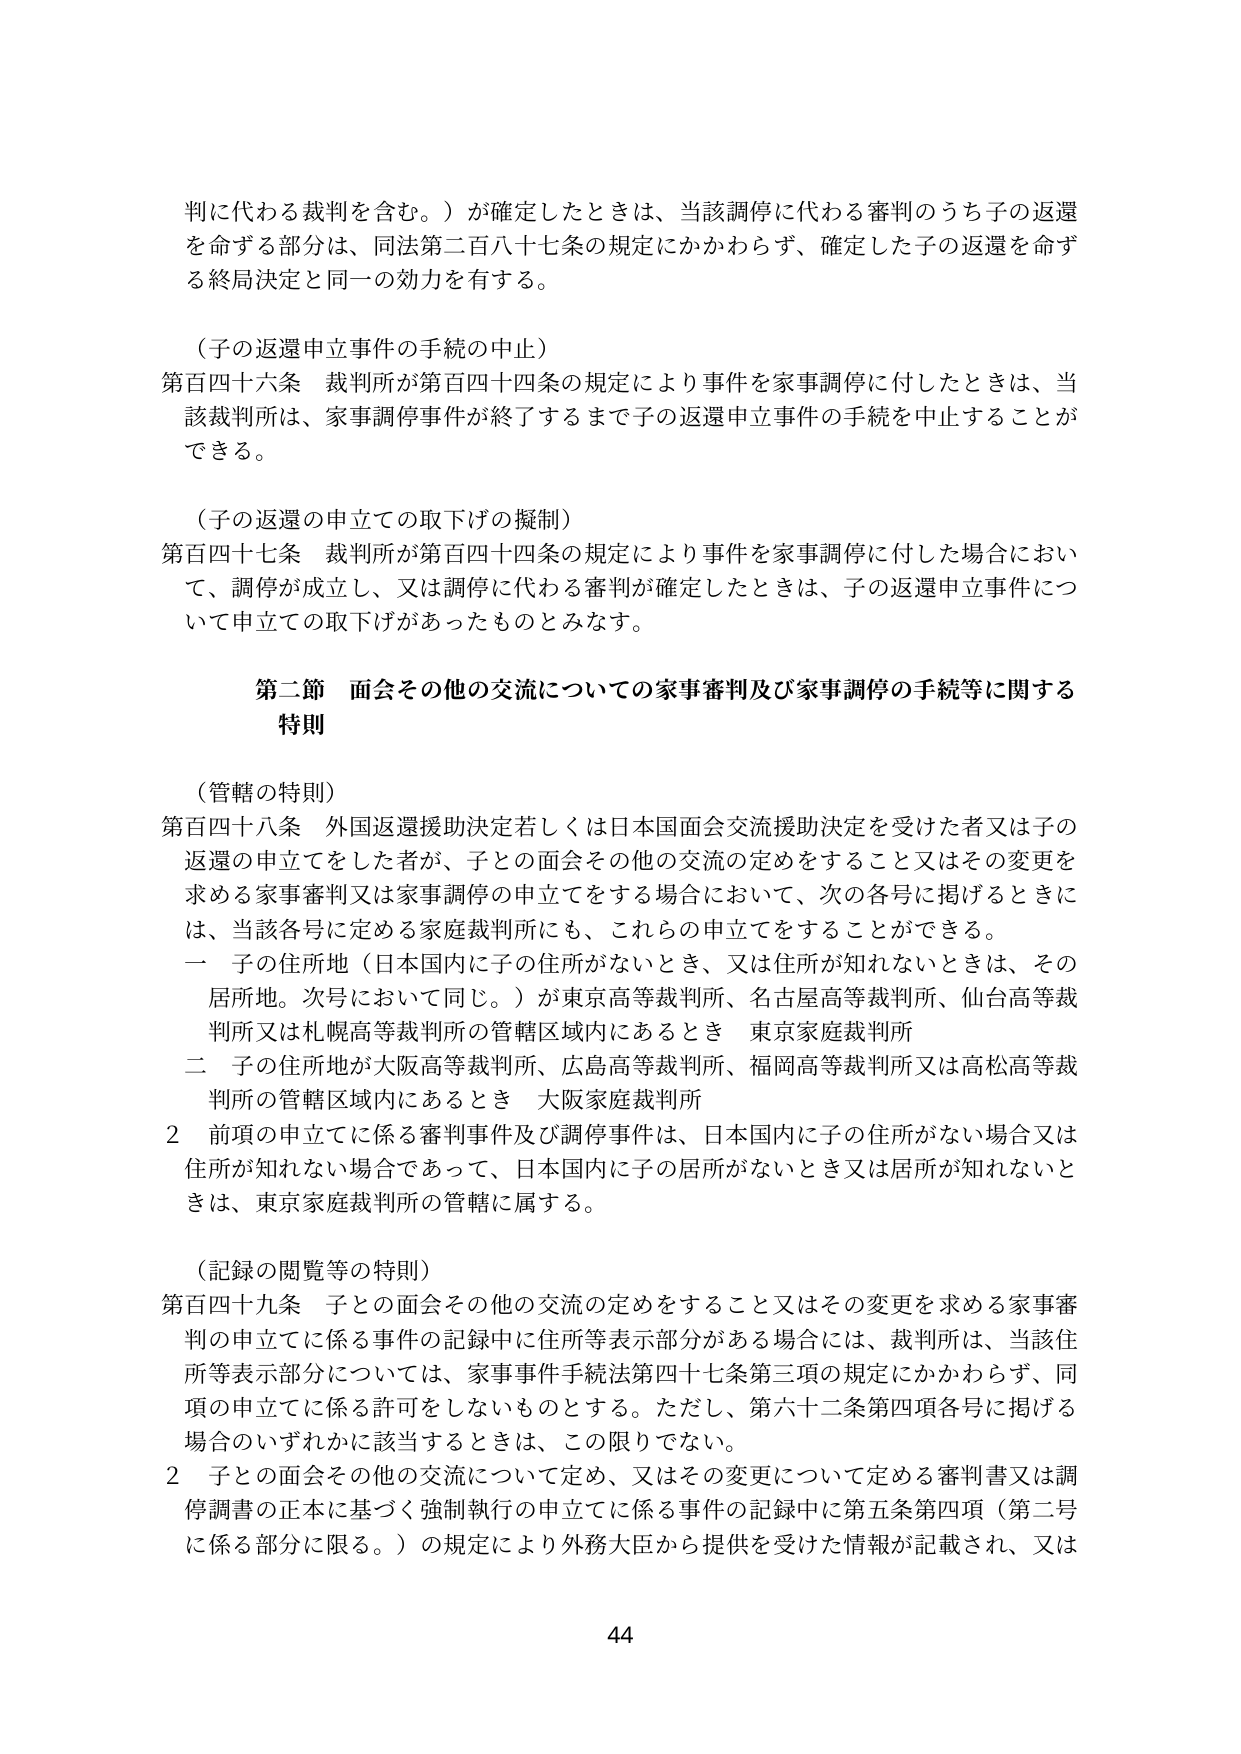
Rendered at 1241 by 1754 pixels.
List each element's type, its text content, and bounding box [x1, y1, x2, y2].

text 一 子の住所地（日本国内に子の住所がないとき、又は住所が知れないときは、その居所地。次号において同じ。）が東京高等裁判所、名古屋高等裁判所、仙台高等裁判所又は札幌高等裁判所の管轄区域内にあるとき 東京家庭裁判所 [184, 945, 1079, 1048]
text （子の返還申立事件の手続の中止） [184, 330, 1079, 364]
text 第百四十七条 裁判所が第百四十四条の規定により事件を家事調停に付した場合において、調停が成立し、又は調停に代わる審判が確定したときは、子の返還申立事件について申立ての取下げがあったものとみなす。 [161, 535, 1079, 638]
text 第百四十八条 外国返還援助決定若しくは日本国面会交流援助決定を受けた者又は子の返還の申立てをした者が、子との面会その他の交流の定めをすること又はその変更を求める家事審判又は家事調停の申立てをする場合において、次の各号に掲げるときには、当該各号に定める家庭裁判所にも、これらの申立てをすることができる。 [161, 809, 1079, 945]
text 第百四十九条 子との面会その他の交流の定めをすること又はその変更を求める家事審判の申立てに係る事件の記録中に住所等表示部分がある場合には、裁判所は、当該住所等表示部分については、家事事件手続法第四十七条第三項の規定にかかわらず、同項の申立てに係る許可をしないものとする。ただし、第六十二条第四項各号に掲げる場合のいずれかに該当するときは、この限りでない。 [161, 1287, 1079, 1458]
text （管轄の特則） [184, 774, 1079, 809]
text （子の返還の申立ての取下げの擬制） [184, 501, 1079, 535]
text ２ 前項の申立てに係る審判事件及び調停事件は、日本国内に子の住所がない場合又は住所が知れない場合であって、日本国内に子の居所がないとき又は居所が知れないときは、東京家庭裁判所の管轄に属する。 [161, 1116, 1079, 1219]
text 二 子の住所地が大阪高等裁判所、広島高等裁判所、福岡高等裁判所又は高松高等裁判所の管轄区域内にあるとき 大阪家庭裁判所 [184, 1048, 1079, 1116]
text 第二節 面会その他の交流についての家事審判及び家事調停の手続等に関する特則 [253, 672, 1079, 740]
text 第百四十六条 裁判所が第百四十四条の規定により事件を家事調停に付したときは、当該裁判所は、家事調停事件が終了するまで子の返還申立事件の手続を中止することができる。 [161, 364, 1079, 467]
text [161, 194, 1079, 296]
text （記録の閲覧等の特則） [184, 1253, 1079, 1287]
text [161, 1458, 1079, 1560]
